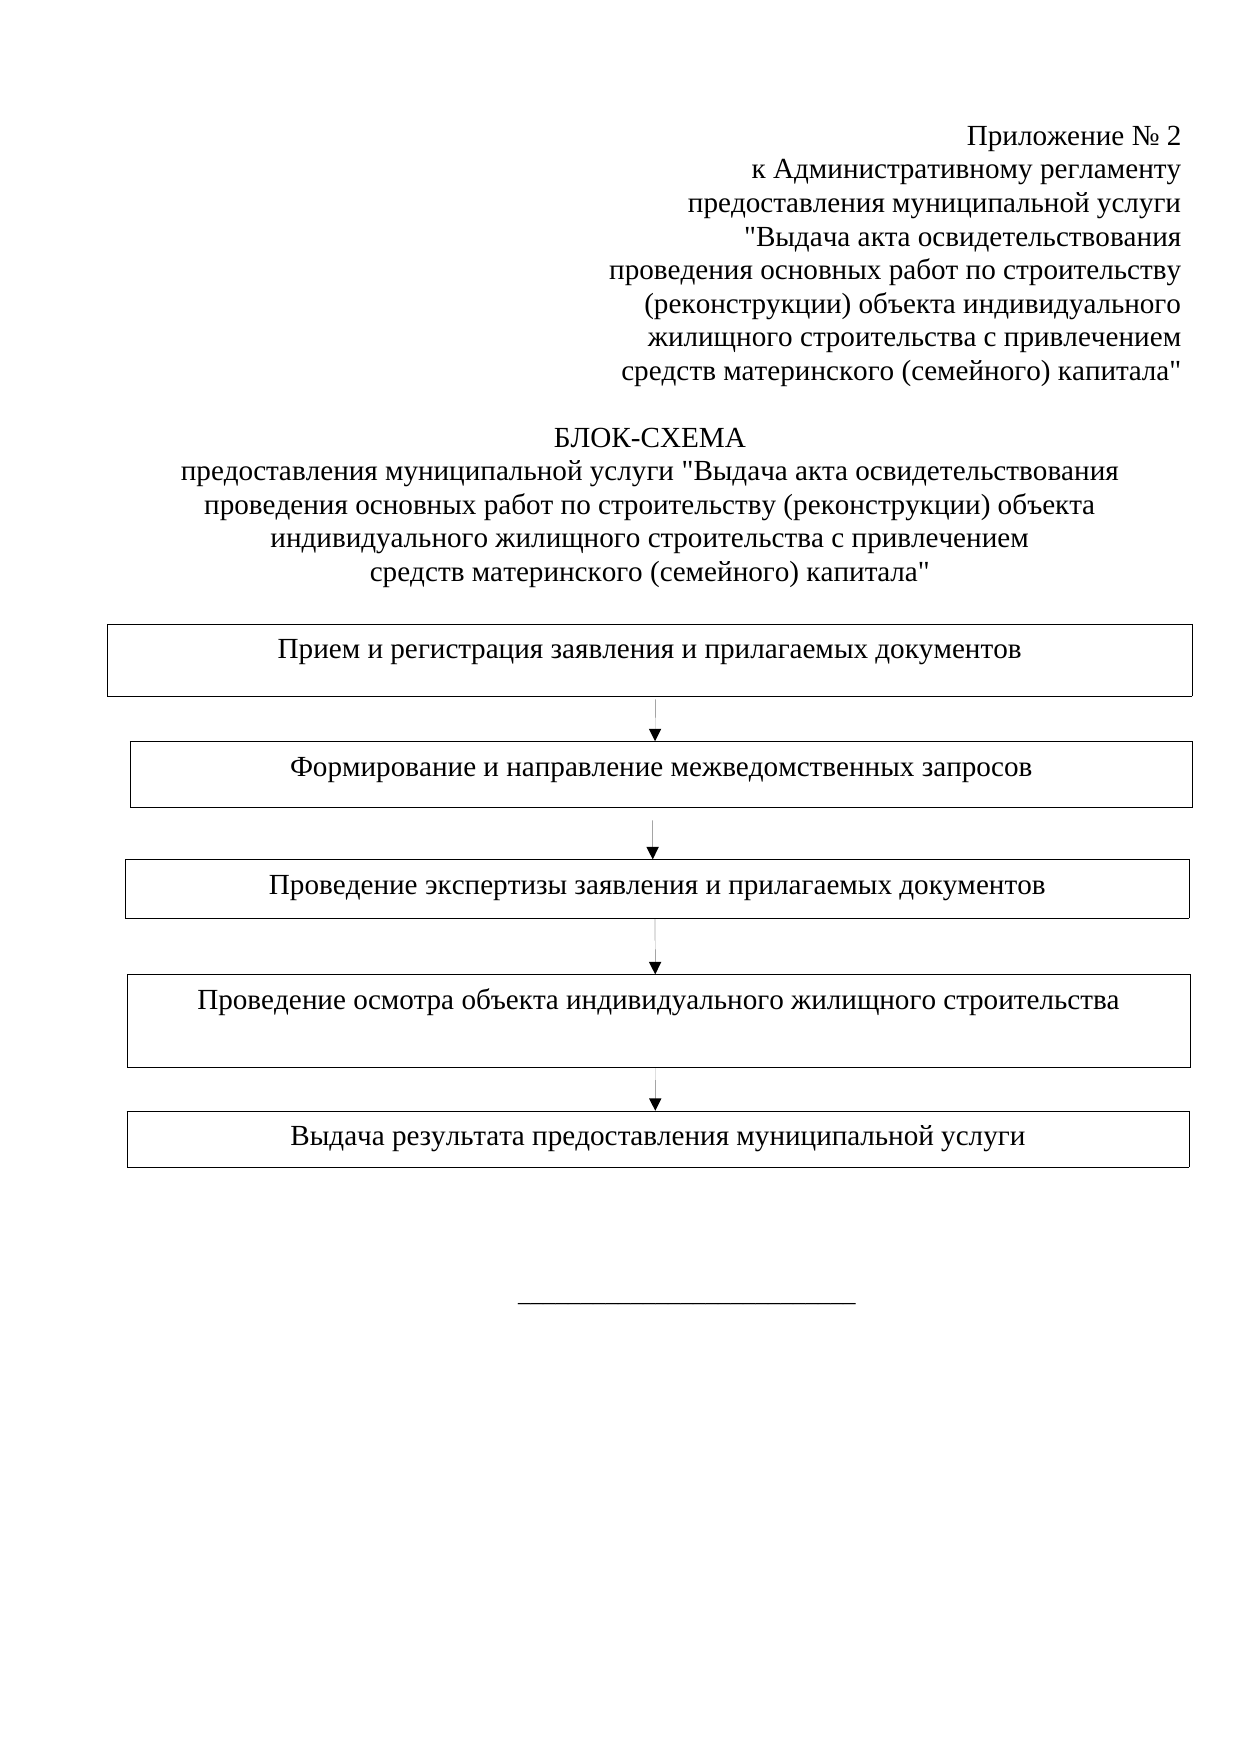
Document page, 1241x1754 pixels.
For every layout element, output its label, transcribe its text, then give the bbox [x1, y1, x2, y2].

text БЛОК-СХЕМА [118, 420, 1181, 453]
text жилищного строительства с привлечением [118, 319, 1181, 353]
text "Выдача акта освидетельствования [118, 219, 1181, 252]
text проведения основных работ по строительству (реконструкции) объекта индивидуального жилищного строительства с привлечением [118, 487, 1181, 554]
text предоставления муниципальной услуги "Выдача акта освидетельствования [118, 453, 1181, 487]
text проведения основных работ по строительству [118, 252, 1181, 286]
text к Административному регламенту [118, 152, 1181, 185]
text предоставления муниципальной услуги [118, 185, 1181, 219]
text ___________________________ [118, 1278, 1181, 1306]
text Приложение № 2 [561, 118, 1181, 152]
text (реконструкции) объекта индивидуального [118, 286, 1181, 319]
text средств материнского (семейного) капитала" [118, 554, 1181, 588]
text средств материнского (семейного) капитала" [118, 353, 1181, 386]
